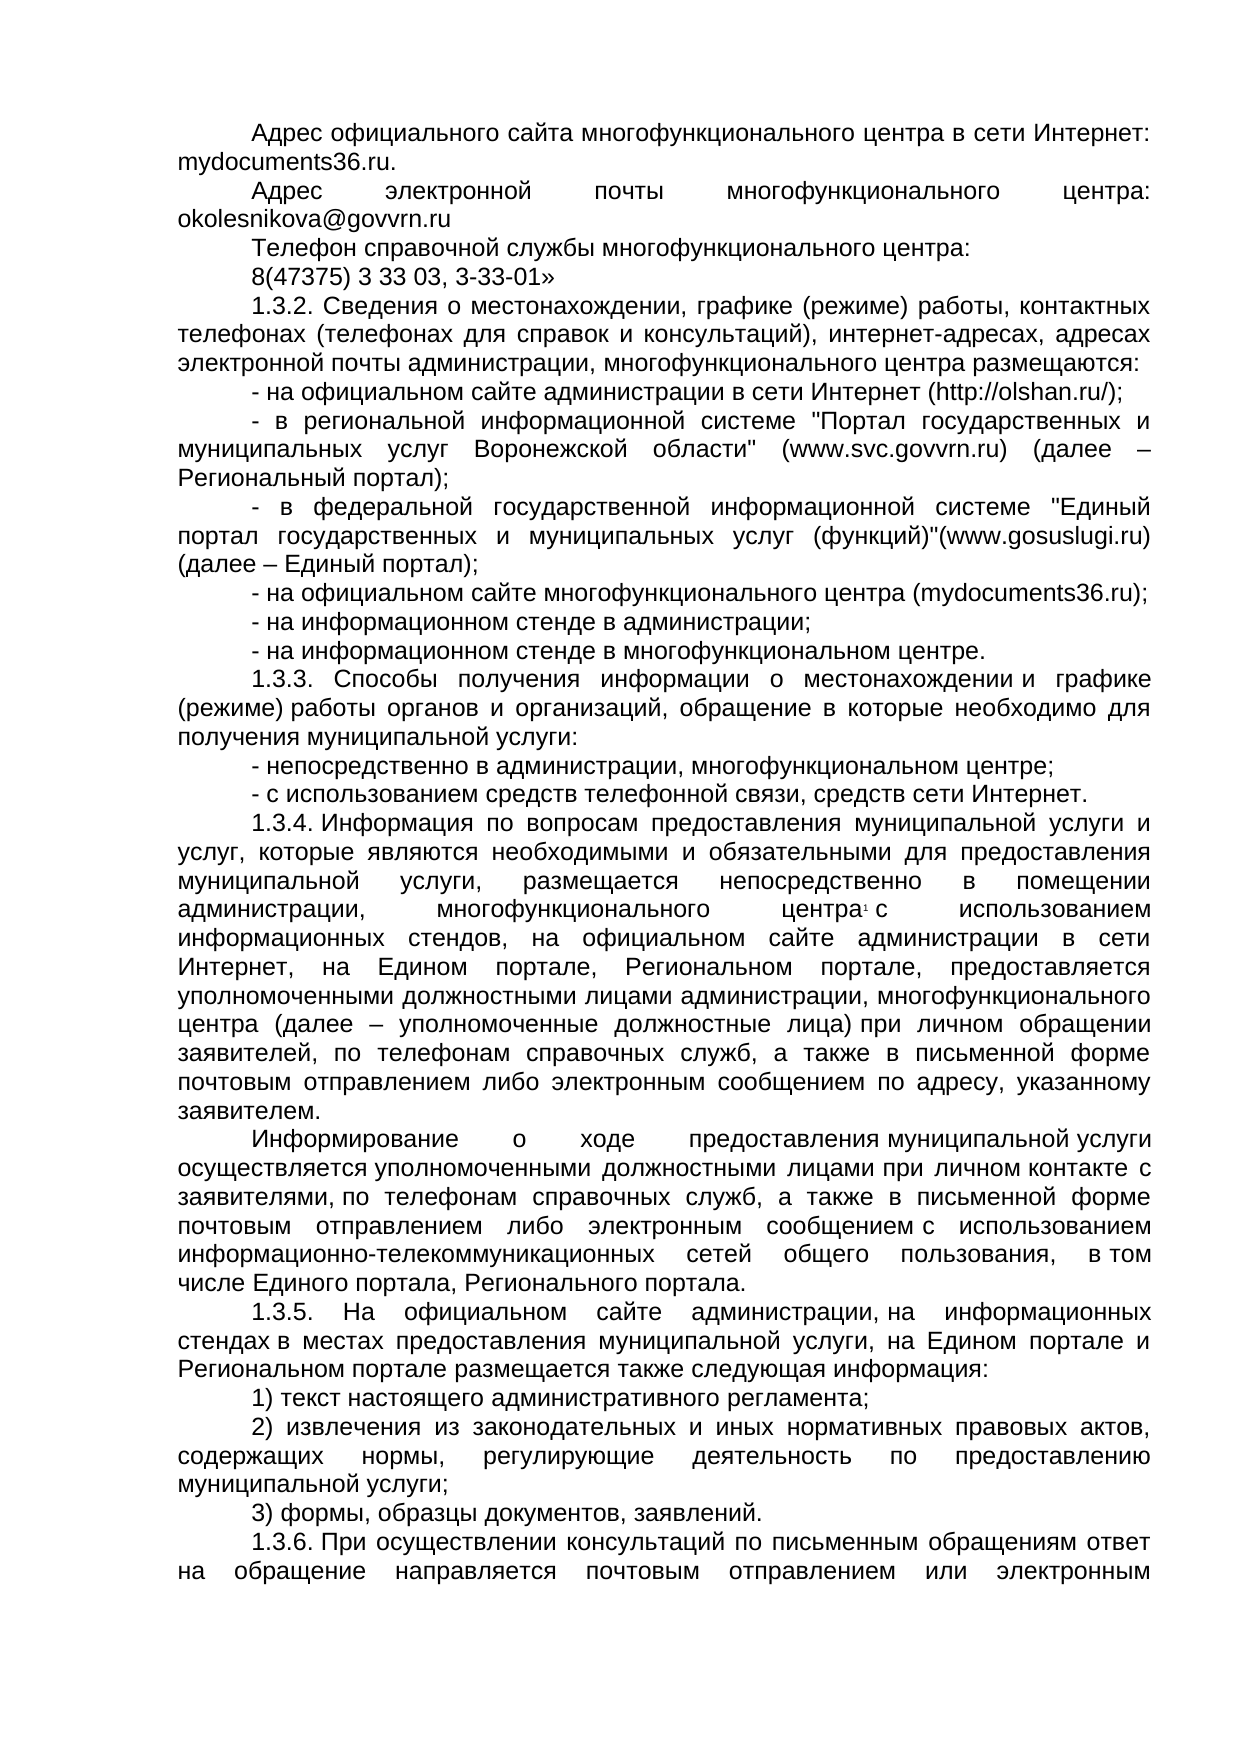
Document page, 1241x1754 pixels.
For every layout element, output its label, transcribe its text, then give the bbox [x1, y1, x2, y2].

text - на информационном стенде в многофункциональном центре. [177, 636, 1152, 664]
text - в федеральной государственной информационной системе "Единый портал государственных и муниципальных услуг (функций)"(www.gosuslugi.ru) (далее – Единый портал); [177, 492, 1152, 578]
text - непосредственно в администрации, многофункциональном центре; [177, 751, 1152, 779]
text Телефон справочной службы многофункционального центра: [177, 233, 1152, 262]
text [177, 1527, 1152, 1584]
text - на официальном сайте многофункционального центра (mydocuments36.ru); [177, 578, 1152, 607]
text - в региональной информационной системе "Портал государственных и муниципальных услуг Воронежской области" (www.svc.govvrn.ru) (далее – Региональный портал); [177, 406, 1152, 492]
text Информирование о ходе предоставления муниципальной услуги осуществляется уполномоченными должностными лицами при личном контакте с заявителями, по телефонам справочных служб, а также в письменной форме почтовым отправлением либо электронным сообщением с использованием информационно-телекоммуникационных сетей общего пользования, в том числе Единого портала, Регионального портала. [177, 1124, 1152, 1297]
text - на официальном сайте администрации в сети Интернет (http://olshan.ru/); [177, 377, 1152, 406]
text 2) извлечения из законодательных и иных нормативных правовых актов, содержащих нормы, регулирующие деятельность по предоставлению муниципальной услуги; [177, 1412, 1152, 1498]
text - на информационном стенде в администрации; [177, 607, 1152, 636]
text Адрес электронной почты многофункционального центра: okolesnikova@govvrn.ru [177, 176, 1152, 233]
text 1.3.2. Сведения о местонахождении, графике (режиме) работы, контактных телефонах (телефонах для справок и консультаций), интернет-адресах, адресах электронной почты администрации, многофункционального центра размещаются: [177, 291, 1152, 377]
text Адрес официального сайта многофункционального центра в сети Интернет: mydocuments36.ru. [177, 118, 1152, 176]
text - с использованием средств телефонной связи, средств сети Интернет. [177, 779, 1152, 808]
text 1.3.3. Способы получения информации о местонахождении и графике (режиме) работы органов и организаций, обращение в которые необходимо для получения муниципальной услуги: [177, 664, 1152, 751]
text 3) формы, образцы документов, заявлений. [177, 1498, 1152, 1527]
text 1.3.4. Информация по вопросам предоставления муниципальной услуги и услуг, которые являются необходимыми и обязательными для предоставления муниципальной услуги, размещается непосредственно в помещении администрации, многофункционального центра1 с использованием информационных стендов, на официальном сайте администрации в сети Интернет, на Едином портале, Региональном портале, предоставляется уполномоченными должностными лицами администрации, многофункционального центра (далее – уполномоченные должностные лица) при личном обращении заявителей, по телефонам справочных служб, а также в письменной форме почтовым отправлением либо электронным сообщением по адресу, указанному заявителем. [177, 808, 1152, 1124]
text 1) текст настоящего административного регламента; [177, 1383, 1152, 1412]
text 8(47375) 3 33 03, 3-33-01» [177, 262, 1152, 291]
text 1.3.5. На официальном сайте администрации, на информационных стендах в местах предоставления муниципальной услуги, на Едином портале и Региональном портале размещается также следующая информация: [177, 1297, 1152, 1383]
